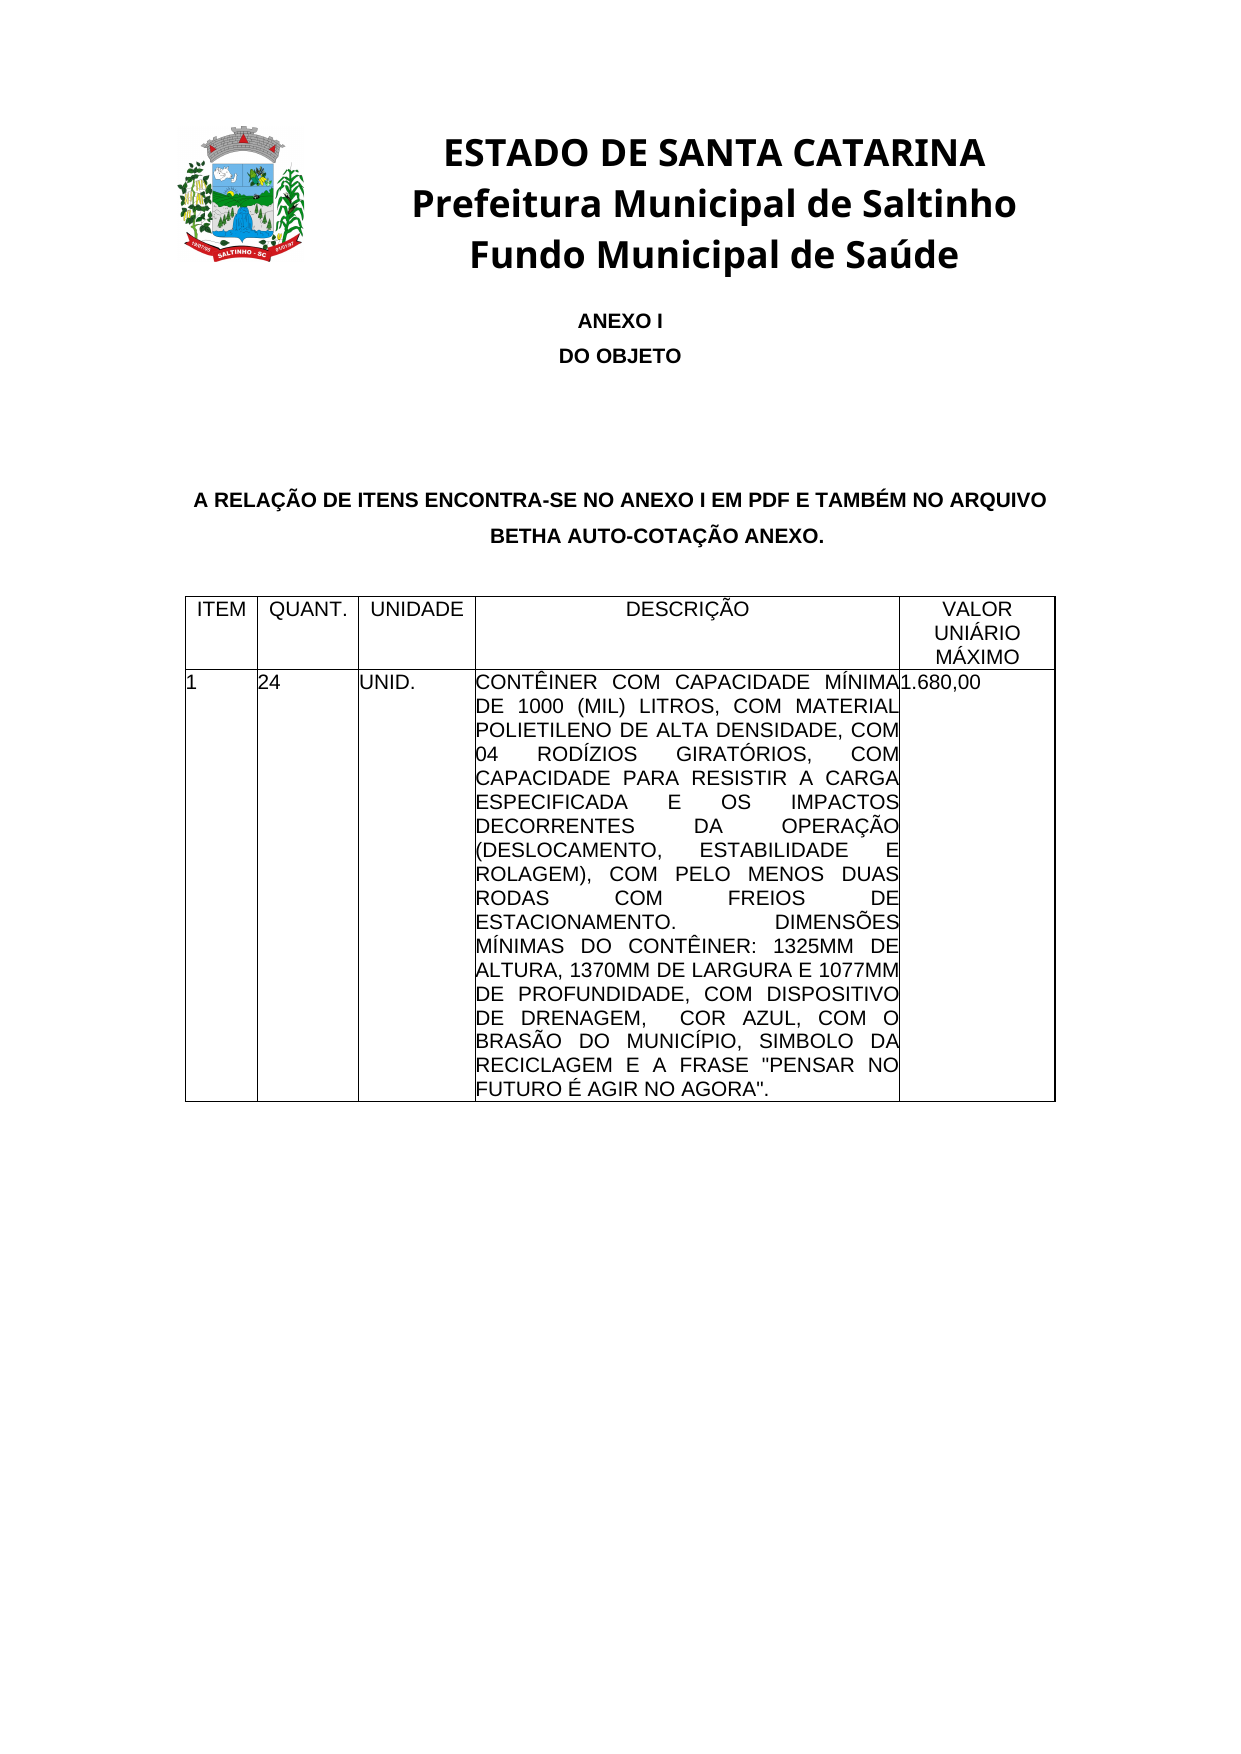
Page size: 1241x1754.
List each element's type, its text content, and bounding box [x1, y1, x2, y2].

table_cell CONTÊINER COM CAPACIDADE MÍNIMA DE 1000 (MIL) LITROS, COM MATERIAL POLIETILENO DE ALTA DENSIDADE, COM 04 RODÍZIOS GIRATÓRIOS, COM CAPACIDADE PARA RESISTIR A CARGA ESPECIFICADA E OS IMPACTOS DECORRENTES DA OPERAÇÃO (DESLOCAMENTO, ESTABILIDADE E ROLAGEM), COM PELO MENOS DUAS RODAS COM FREIOS DE ESTACIONAMENTO. DIMENSÕES MÍNIMAS DO CONTÊINER: 1325MM DE ALTURA, 1370MM DE LARGURA E 1077MM DE PROFUNDIDADE, COM DISPOSITIVO DE DRENAGEM, COR AZUL, COM O BRASÃO DO MUNICÍPIO, SIMBOLO DA RECICLAGEM E A FRASE "PENSAR NO FUTURO É AGIR NO AGORA". [476, 670, 899, 1101]
text ANEXO I [177, 308, 1063, 332]
table_cell 1 [186, 670, 257, 1101]
table_header VALOR UNIÁRIO MÁXIMO [900, 597, 1054, 669]
table_cell 24 [258, 670, 358, 1101]
text DO OBJETO [177, 344, 1063, 368]
table_cell 1.680,00 [900, 670, 1054, 1101]
table_header DESCRIÇÃO [476, 597, 899, 669]
table_header QUANT. [258, 597, 358, 669]
text A RELAÇÃO DE ITENS ENCONTRA-SE NO ANEXO I EM PDF E TAMBÉM NO ARQUIVO BETHA AUTO-COTAÇÃO ANEXO. [177, 488, 1063, 548]
picture [177, 126, 305, 262]
table_header ITEM [186, 597, 257, 669]
table_cell UNID. [359, 670, 475, 1101]
table_header UNIDADE [359, 597, 475, 669]
